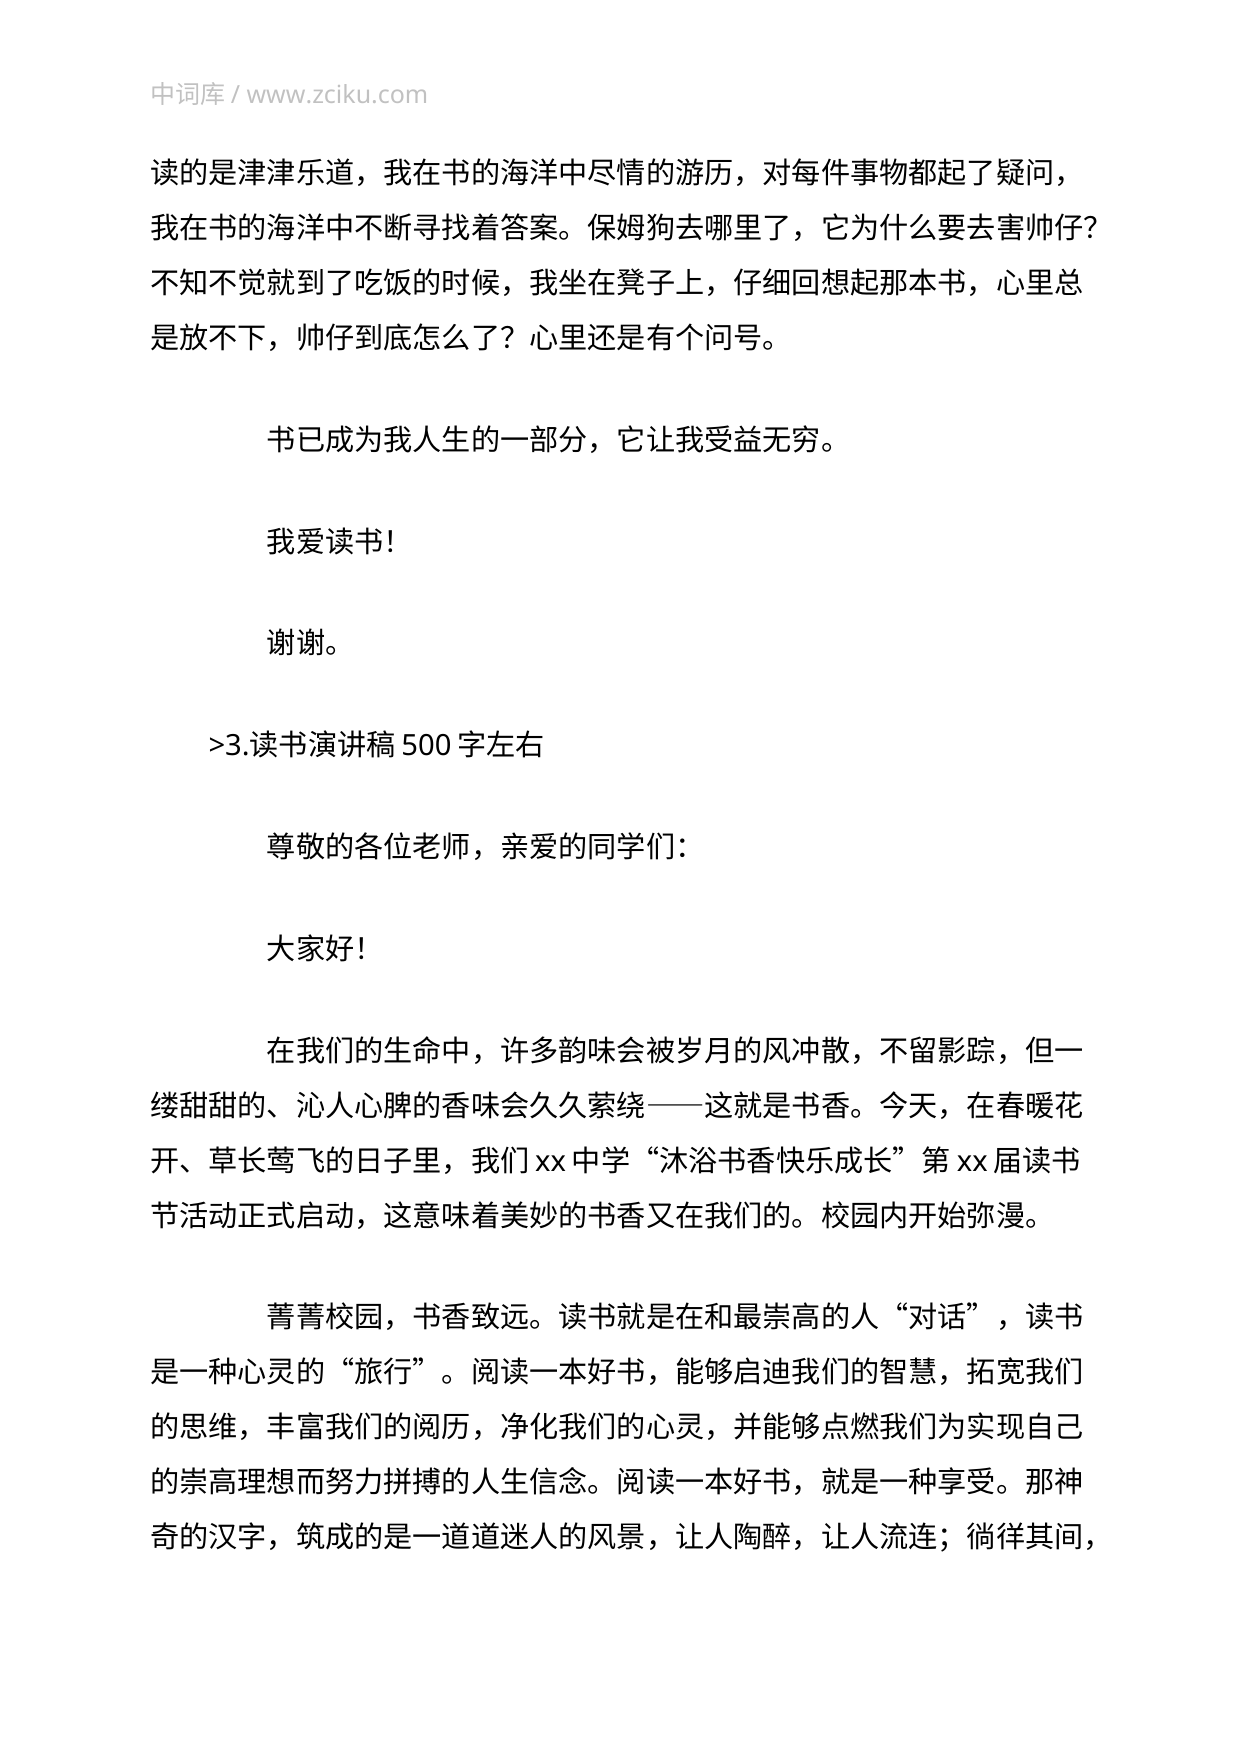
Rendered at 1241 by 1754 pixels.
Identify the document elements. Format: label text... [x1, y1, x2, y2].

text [150, 150, 1090, 357]
text 谢谢。 [150, 620, 1090, 662]
text 我爱读书！ [150, 518, 1090, 561]
text 尊敬的各位老师，亲爱的同学们： [150, 824, 1090, 866]
text 书已成为我人生的一部分，它让我受益无穷。 [150, 416, 1090, 459]
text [150, 1294, 1090, 1556]
text >3.读书演讲稿500字左右 [150, 722, 1090, 764]
text 大家好！ [150, 926, 1090, 968]
text 在我们的生命中，许多韵味会被岁月的风冲散，不留影踪，但一缕甜甜的、沁人心脾的香味会久久萦绕——这就是书香。今天，在春暖花开、草长莺飞的日子里，我们xx中学“沐浴书香快乐成长”第xx届读书节活动正式启动，这意味着美妙的书香又在我们的。校园内开始弥漫。 [150, 1027, 1090, 1234]
